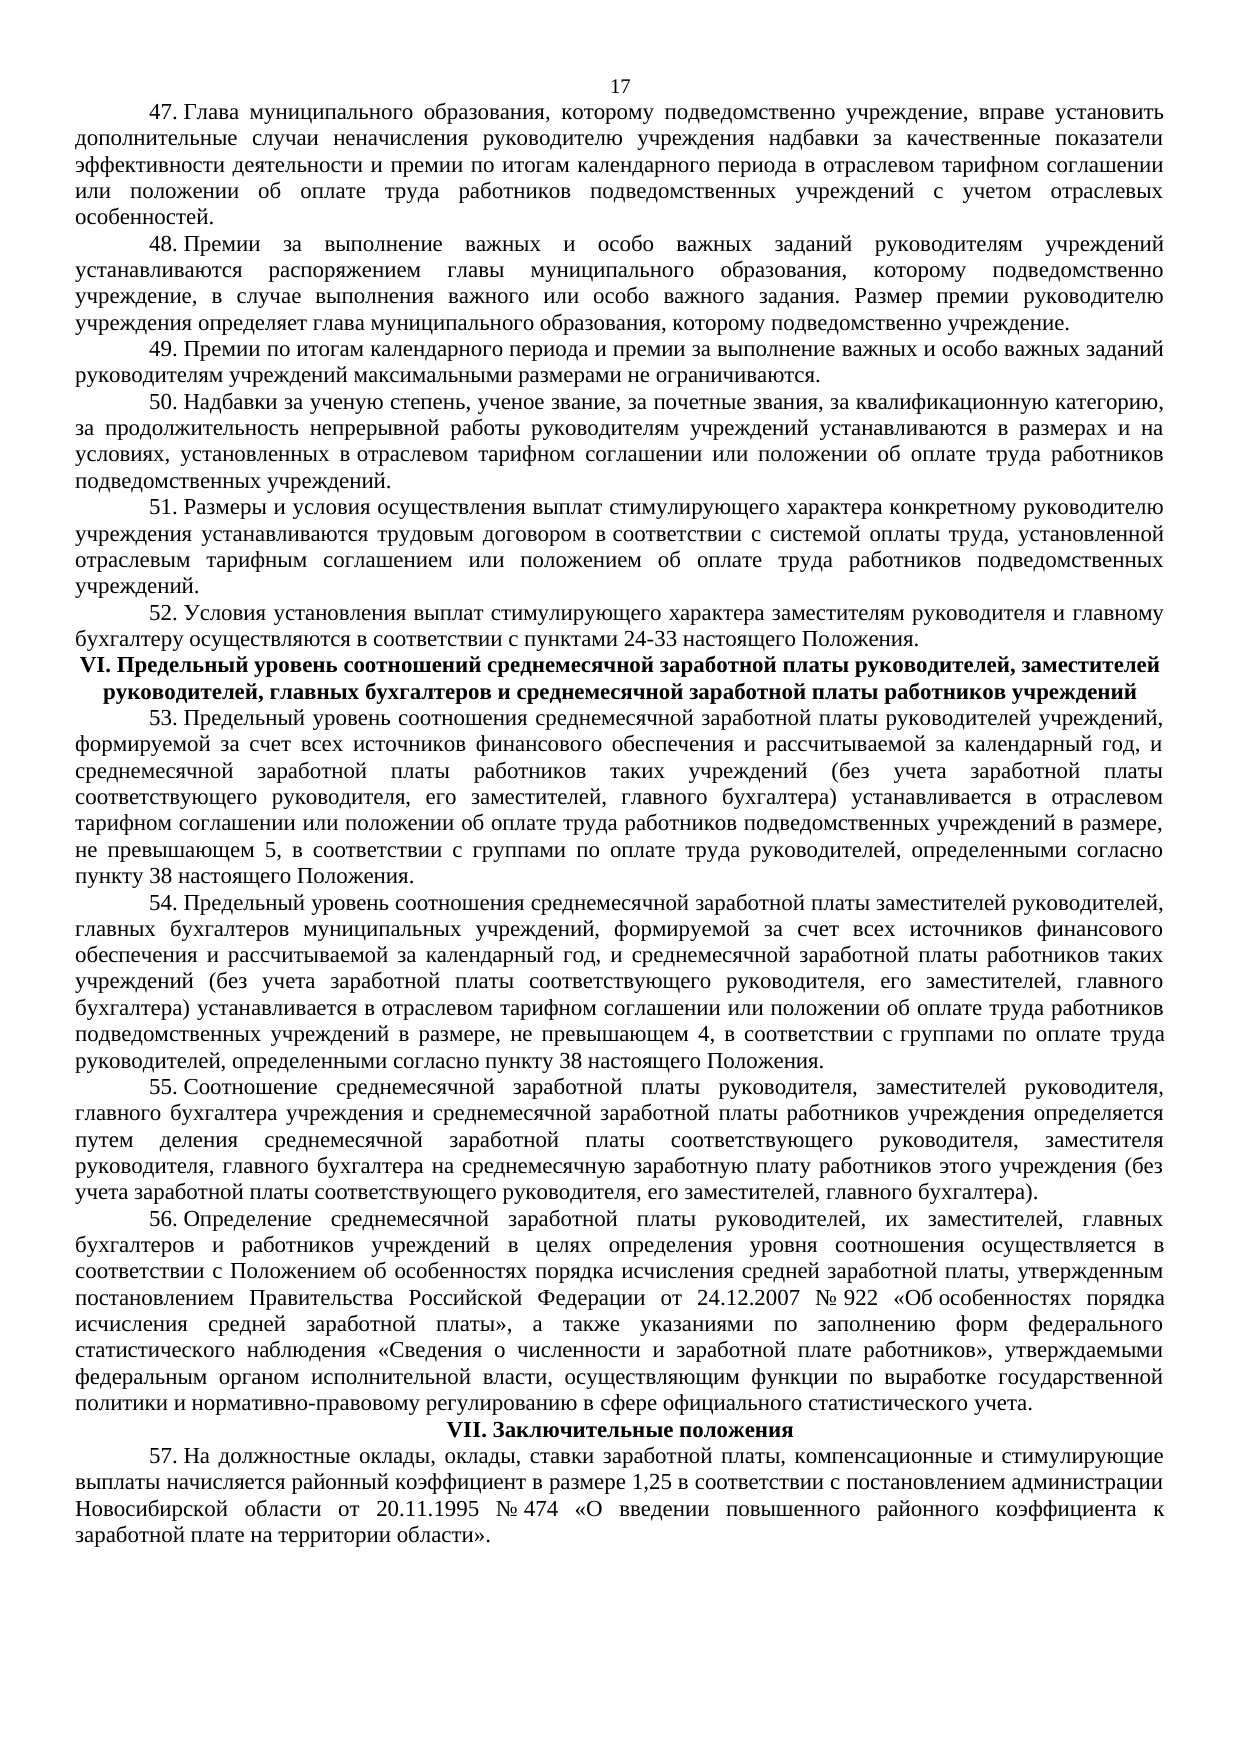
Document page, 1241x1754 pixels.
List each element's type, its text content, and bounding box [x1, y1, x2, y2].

text 55. Соотношение среднемесячной заработной платы руководителя, заместителей руководителя, главного бухгалтера учреждения и среднемесячной заработной платы работников учреждения определяется путем деления среднемесячной заработной платы соответствующего руководителя, заместителя руководителя, главного бухгалтера на среднемесячную заработную плату работников этого учреждения (без учета заработной платы соответствующего руководителя, его заместителей, главного бухгалтера). [75, 1073, 1165, 1205]
title 57. На должностные оклады, оклады, ставки заработной платы, компенсационные и стимулирующие выплаты начисляется районный коэффициент в размере 1,25 в соответствии с постановлением администрации Новосибирской области от 20.11.1995 № 474 «О введении повышенного районного коэффициента к заработной плате на территории области». [75, 1442, 1165, 1547]
list 51. Размеры и условия осуществления выплат стимулирующего характера конкретному руководителю учреждения устанавливаются трудовым договором в соответствии с системой оплаты труда, установленной отраслевым тарифным соглашением или положением об оплате труда работников подведомственных учреждений. [75, 493, 1165, 599]
text 48. Премии за выполнение важных и особо важных заданий руководителям учреждений устанавливаются распоряжением главы муниципального образования, которому подведомственно учреждение, в случае выполнения важного или особо важного задания. Размер премии руководителю учреждения определяет глава муниципального образования, которому подведомственно учреждение. [75, 230, 1165, 335]
text 47. Глава муниципального образования, которому подведомственно учреждение, вправе установить дополнительные случаи неначисления руководителю учреждения надбавки за качественные показатели эффективности деятельности и премии по итогам календарного периода в отраслевом тарифном соглашении или положении об оплате труда работников подведомственных учреждений с учетом отраслевых особенностей. [75, 98, 1165, 230]
text 53. Предельный уровень соотношения среднемесячной заработной платы руководителей учреждений, формируемой за счет всех источников финансового обеспечения и рассчитываемой за календарный год, и среднемесячной заработной платы работников таких учреждений (без учета заработной платы соответствующего руководителя, его заместителей, главного бухгалтера) устанавливается в отраслевом тарифном соглашении или положении об оплате труда работников подведомственных учреждений в размере, не превышающем 5, в соответствии с группами по оплате труда руководителей, определенными согласно пункту 38 настоящего Положения. [75, 704, 1165, 888]
text VI. Предельный уровень соотношений среднемесячной заработной платы руководителей, заместителей руководителей, главных бухгалтеров и среднемесячной заработной платы работников учреждений [75, 651, 1165, 704]
text VII. Заключительные положения [75, 1416, 1165, 1442]
text 49. Премии по итогам календарного периода и премии за выполнение важных и особо важных заданий руководителям учреждений максимальными размерами не ограничиваются. [75, 335, 1165, 388]
text 56. Определение среднемесячной заработной платы руководителей, их заместителей, главных бухгалтеров и работников учреждений в целях определения уровня соотношения осуществляется в соответствии с Положением об особенностях порядка исчисления средней заработной платы, утвержденным постановлением Правительства Российской Федерации от 24.12.2007 № 922 «Об особенностях порядка исчисления средней заработной платы», а также указаниями по заполнению форм федерального статистического наблюдения «Сведения о численности и заработной плате работников», утверждаемыми федеральным органом исполнительной власти, осуществляющим функции по выработке государственной политики и нормативно-правовому регулированию в сфере официального статистического учета. [75, 1205, 1165, 1416]
text 54. Предельный уровень соотношения среднемесячной заработной платы заместителей руководителей, главных бухгалтеров муниципальных учреждений, формируемой за счет всех источников финансового обеспечения и рассчитываемой за календарный год, и среднемесячной заработной платы работников таких учреждений (без учета заработной платы соответствующего руководителя, его заместителей, главного бухгалтера) устанавливается в отраслевом тарифном соглашении или положении об оплате труда работников подведомственных учреждений в размере, не превышающем 4, в соответствии с группами по оплате труда руководителей, определенными согласно пункту 38 настоящего Положения. [75, 888, 1165, 1073]
list 52. Условия установления выплат стимулирующего характера заместителям руководителя и главному бухгалтеру осуществляются в соответствии с пунктами 24-33 настоящего Положения. [75, 599, 1165, 651]
text 50. Надбавки за ученую степень, ученое звание, за почетные звания, за квалификационную категорию, за продолжительность непрерывной работы руководителям учреждений устанавливаются в размерах и на условиях, установленных в отраслевом тарифном соглашении или положении об оплате труда работников подведомственных учреждений. [75, 388, 1165, 493]
